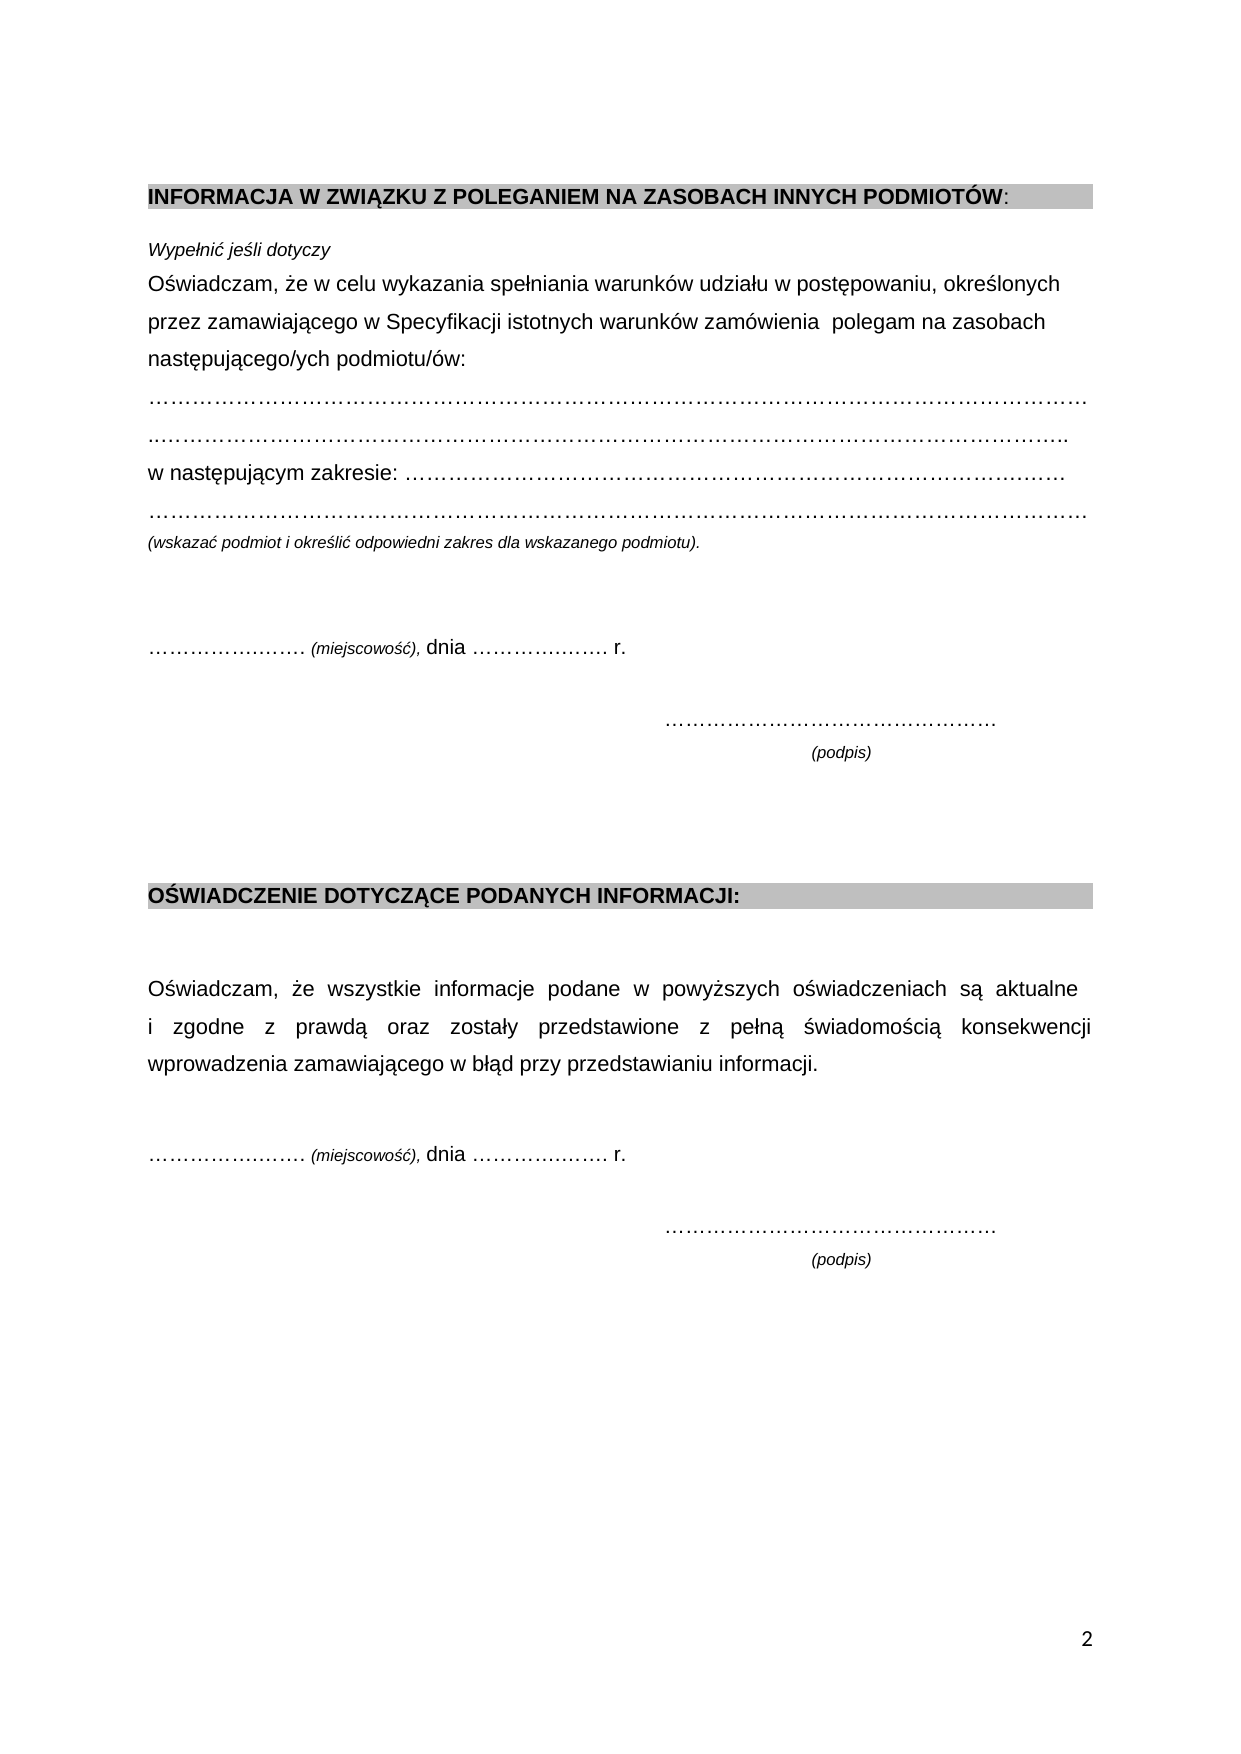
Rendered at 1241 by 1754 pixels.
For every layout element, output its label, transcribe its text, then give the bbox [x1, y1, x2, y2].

text w następującym zakresie: ………………………………………………………………………….…… [148, 460, 1093, 485]
text ………………………………………… [148, 1214, 1093, 1238]
text Oświadczam, że w celu wykazania spełniania warunków udziału w postępowaniu, określonych przez zamawiającego w Specyfikacji istotnych warunków zamówienia polegam na zasobach następującego/ych podmiotu/ów: ………………………………………………………………………………………………………………… [148, 271, 1093, 409]
text …………….……. (miejscowość), dnia ………….……. r. [148, 635, 1093, 659]
text …………….……. (miejscowość), dnia ………….……. r. [148, 1142, 1093, 1166]
text (podpis) [738, 1249, 1093, 1269]
text Oświadczam, że wszystkie informacje podane w powyższych oświadczeniach są aktualne i zgodne z prawdą oraz zostały przedstawione z pełną świadomością konsekwencji wprowadzenia zamawiającego w błąd przy przedstawianiu informacji. [148, 976, 1093, 1077]
text (podpis) [738, 743, 1093, 762]
text ………………………………………………………………………………………………………………… (wskazać podmiot i określić odpowiedni zakres dla wskazanego podmiotu). [148, 498, 1093, 552]
text INFORMACJA W ZWIĄZKU Z POLEGANIEM NA ZASOBACH INNYCH PODMIOTÓW: [148, 184, 1093, 209]
text OŚWIADCZENIE DOTYCZĄCE PODANYCH INFORMACJI: [148, 883, 1093, 909]
text ..…………………………………………………………………………………………………………….. [148, 422, 1093, 447]
text Wypełnić jeśli dotyczy [148, 238, 1093, 260]
text ………………………………………… [148, 707, 1093, 731]
